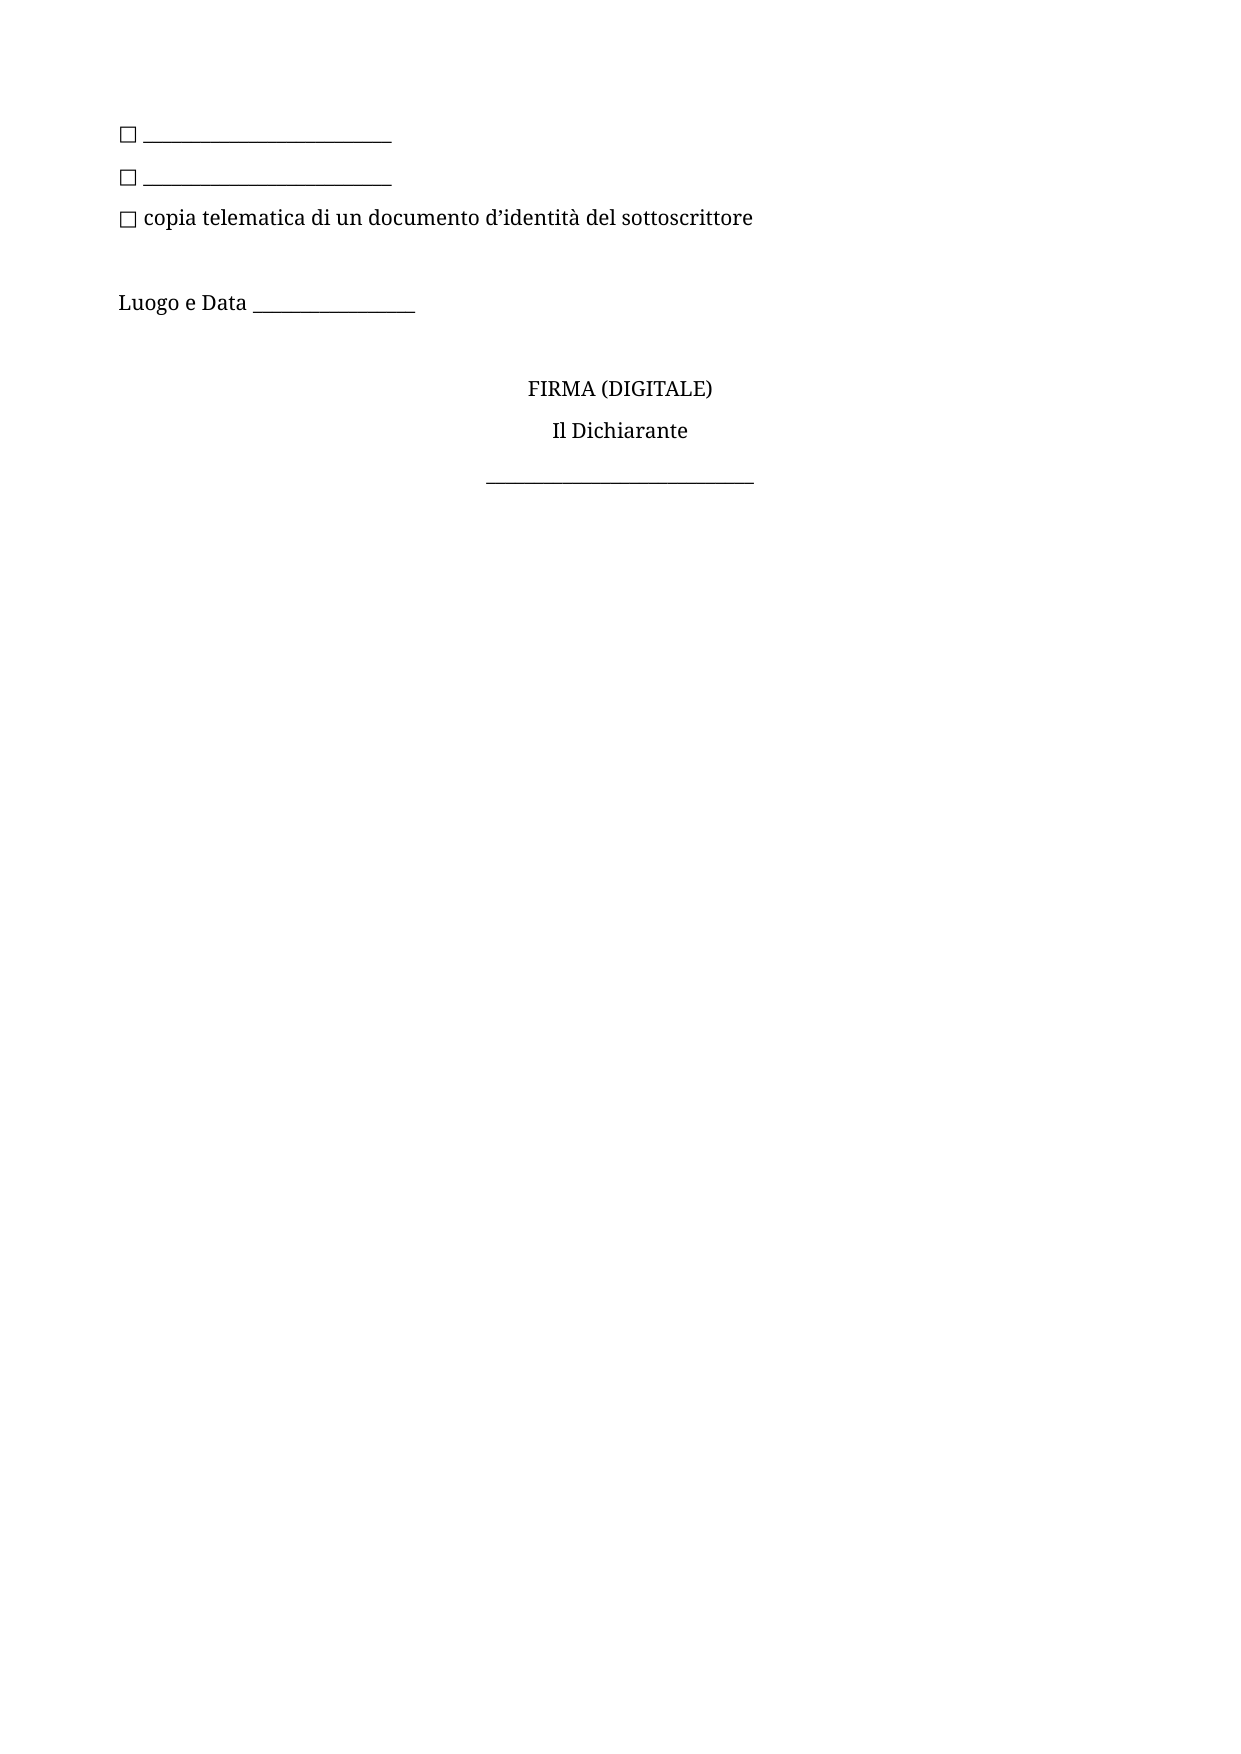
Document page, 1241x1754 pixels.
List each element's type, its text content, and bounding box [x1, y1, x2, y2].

text Il Dichiarante [118, 417, 1122, 445]
text Luogo e Data _________________ [118, 288, 1122, 317]
text □ __________________________ [118, 161, 1122, 189]
text ____________________________ [118, 459, 1122, 488]
text □ __________________________ [118, 118, 1122, 147]
text FIRMA (DIGITALE) [118, 374, 1122, 402]
text □ copia telematica di un documento d’identità del sottoscrittore [118, 203, 1122, 232]
